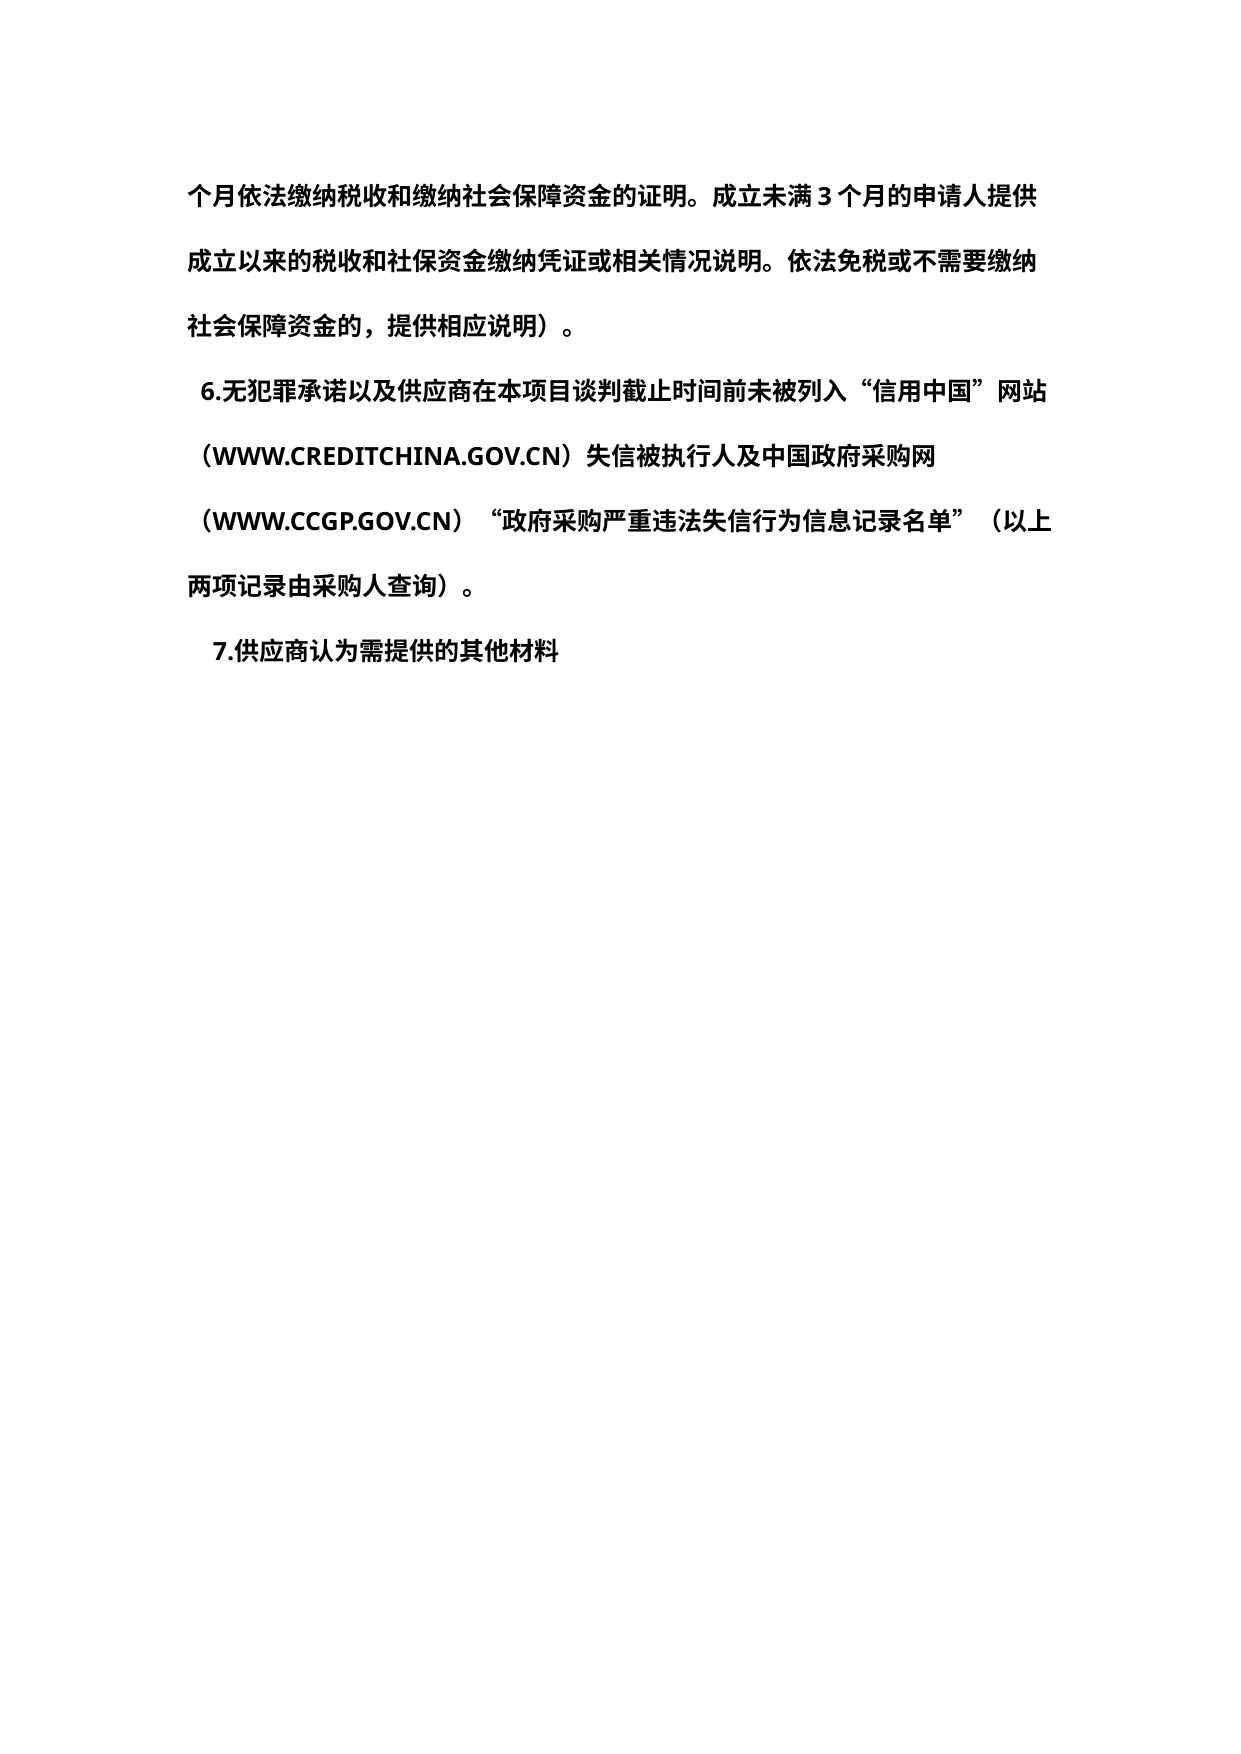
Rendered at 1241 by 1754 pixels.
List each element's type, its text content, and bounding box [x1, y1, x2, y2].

list 7.供应商认为需提供的其他材料 [187, 617, 1055, 682]
list 6.无犯罪承诺以及供应商在本项目谈判截止时间前未被列入“信用中国”网站（www.creditchina.gov.cn）失信被执行人及中国政府采购网（www.ccgp.gov.cn）“政府采购严重违法失信行为信息记录名单”（以上两项记录由采购人查询）。 [187, 357, 1055, 617]
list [187, 162, 1055, 357]
